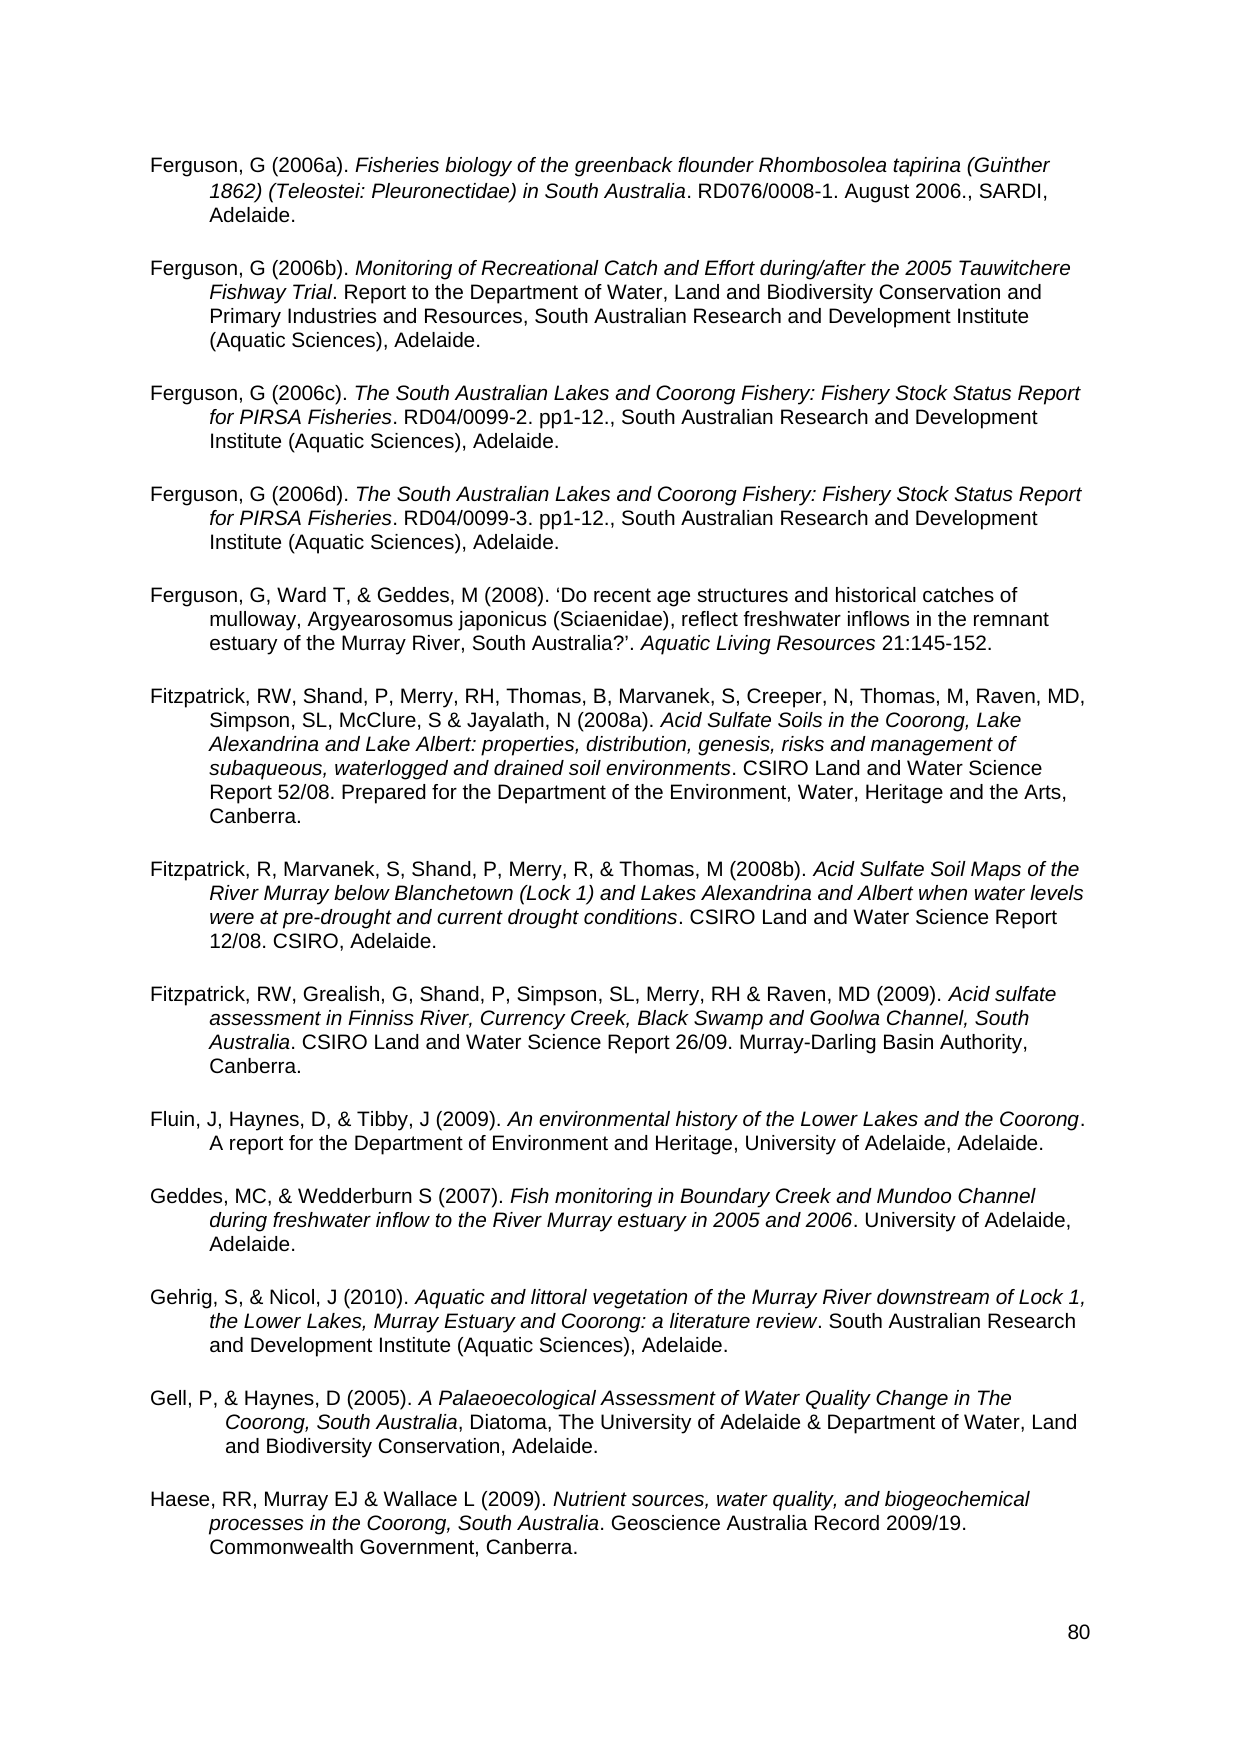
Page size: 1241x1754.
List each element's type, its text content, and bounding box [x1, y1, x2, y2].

text Gell, P, & Haynes, D (2005). A Palaeoecological Assessment of Water Quality Change in The Coorong, South Australia, Diatoma, The University of Adelaide & Department of Water, Land and Biodiversity Conservation, Adelaide. [150, 1386, 1090, 1458]
text Ferguson, G (2006a). Fisheries biology of the greenback flounder Rhombosolea tapirina (Günther 1862) (Teleostei: Pleuronectidae) in South Australia. RD076/0008-1. August 2006., SARDI, Adelaide. [150, 150, 1090, 226]
text Ferguson, G (2006b). Monitoring of Recreational Catch and Effort during/after the 2005 Tauwitchere Fishway Trial. Report to the Department of Water, Land and Biodiversity Conservation and Primary Industries and Resources, South Australian Research and Development Institute (Aquatic Sciences), Adelaide. [150, 256, 1090, 351]
text Fitzpatrick, RW, Grealish, G, Shand, P, Simpson, SL, Merry, RH & Raven, MD (2009). Acid sulfate assessment in Finniss River, Currency Creek, Black Swamp and Goolwa Channel, South Australia. CSIRO Land and Water Science Report 26/09. Murray-Darling Basin Authority, Canberra. [150, 982, 1090, 1077]
text Fluin, J, Haynes, D, & Tibby, J (2009). An environmental history of the Lower Lakes and the Coorong. A report for the Department of Environment and Heritage, University of Adelaide, Adelaide. [150, 1107, 1090, 1154]
text Gehrig, S, & Nicol, J (2010). Aquatic and littoral vegetation of the Murray River downstream of Lock 1, the Lower Lakes, Murray Estuary and Coorong: a literature review. South Australian Research and Development Institute (Aquatic Sciences), Adelaide. [150, 1285, 1090, 1357]
text Ferguson, G (2006c). The South Australian Lakes and Coorong Fishery: Fishery Stock Status Report for PIRSA Fisheries. RD04/0099-2. pp1-12., South Australian Research and Development Institute (Aquatic Sciences), Adelaide. [150, 381, 1090, 452]
text Ferguson, G, Ward T, & Geddes, M (2008). ‘Do recent age structures and historical catches of mulloway, Argyearosomus japonicus (Sciaenidae), reflect freshwater inflows in the remnant estuary of the Murray River, South Australia?’. Aquatic Living Resources 21:145-152. [150, 583, 1090, 654]
text Fitzpatrick, RW, Shand, P, Merry, RH, Thomas, B, Marvanek, S, Creeper, N, Thomas, M, Raven, MD, Simpson, SL, McClure, S & Jayalath, N (2008a). Acid Sulfate Soils in the Coorong, Lake Alexandrina and Lake Albert: properties, distribution, genesis, risks and management of subaqueous, waterlogged and drained soil environments. CSIRO Land and Water Science Report 52/08. Prepared for the Department of the Environment, Water, Heritage and the Arts, Canberra. [150, 684, 1090, 827]
text Haese, RR, Murray EJ & Wallace L (2009). Nutrient sources, water quality, and biogeochemical processes in the Coorong, South Australia. Geoscience Australia Record 2009/19. Commonwealth Government, Canberra. [150, 1487, 1090, 1559]
text Ferguson, G (2006d). The South Australian Lakes and Coorong Fishery: Fishery Stock Status Report for PIRSA Fisheries. RD04/0099-3. pp1-12., South Australian Research and Development Institute (Aquatic Sciences), Adelaide. [150, 482, 1090, 553]
text Fitzpatrick, R, Marvanek, S, Shand, P, Merry, R, & Thomas, M (2008b). Acid Sulfate Soil Maps of the River Murray below Blanchetown (Lock 1) and Lakes Alexandrina and Albert when water levels were at pre-drought and current drought conditions. CSIRO Land and Water Science Report 12/08. CSIRO, Adelaide. [150, 857, 1090, 952]
text Geddes, MC, & Wedderburn S (2007). Fish monitoring in Boundary Creek and Mundoo Channel during freshwater inflow to the River Murray estuary in 2005 and 2006. University of Adelaide, Adelaide. [150, 1184, 1090, 1256]
